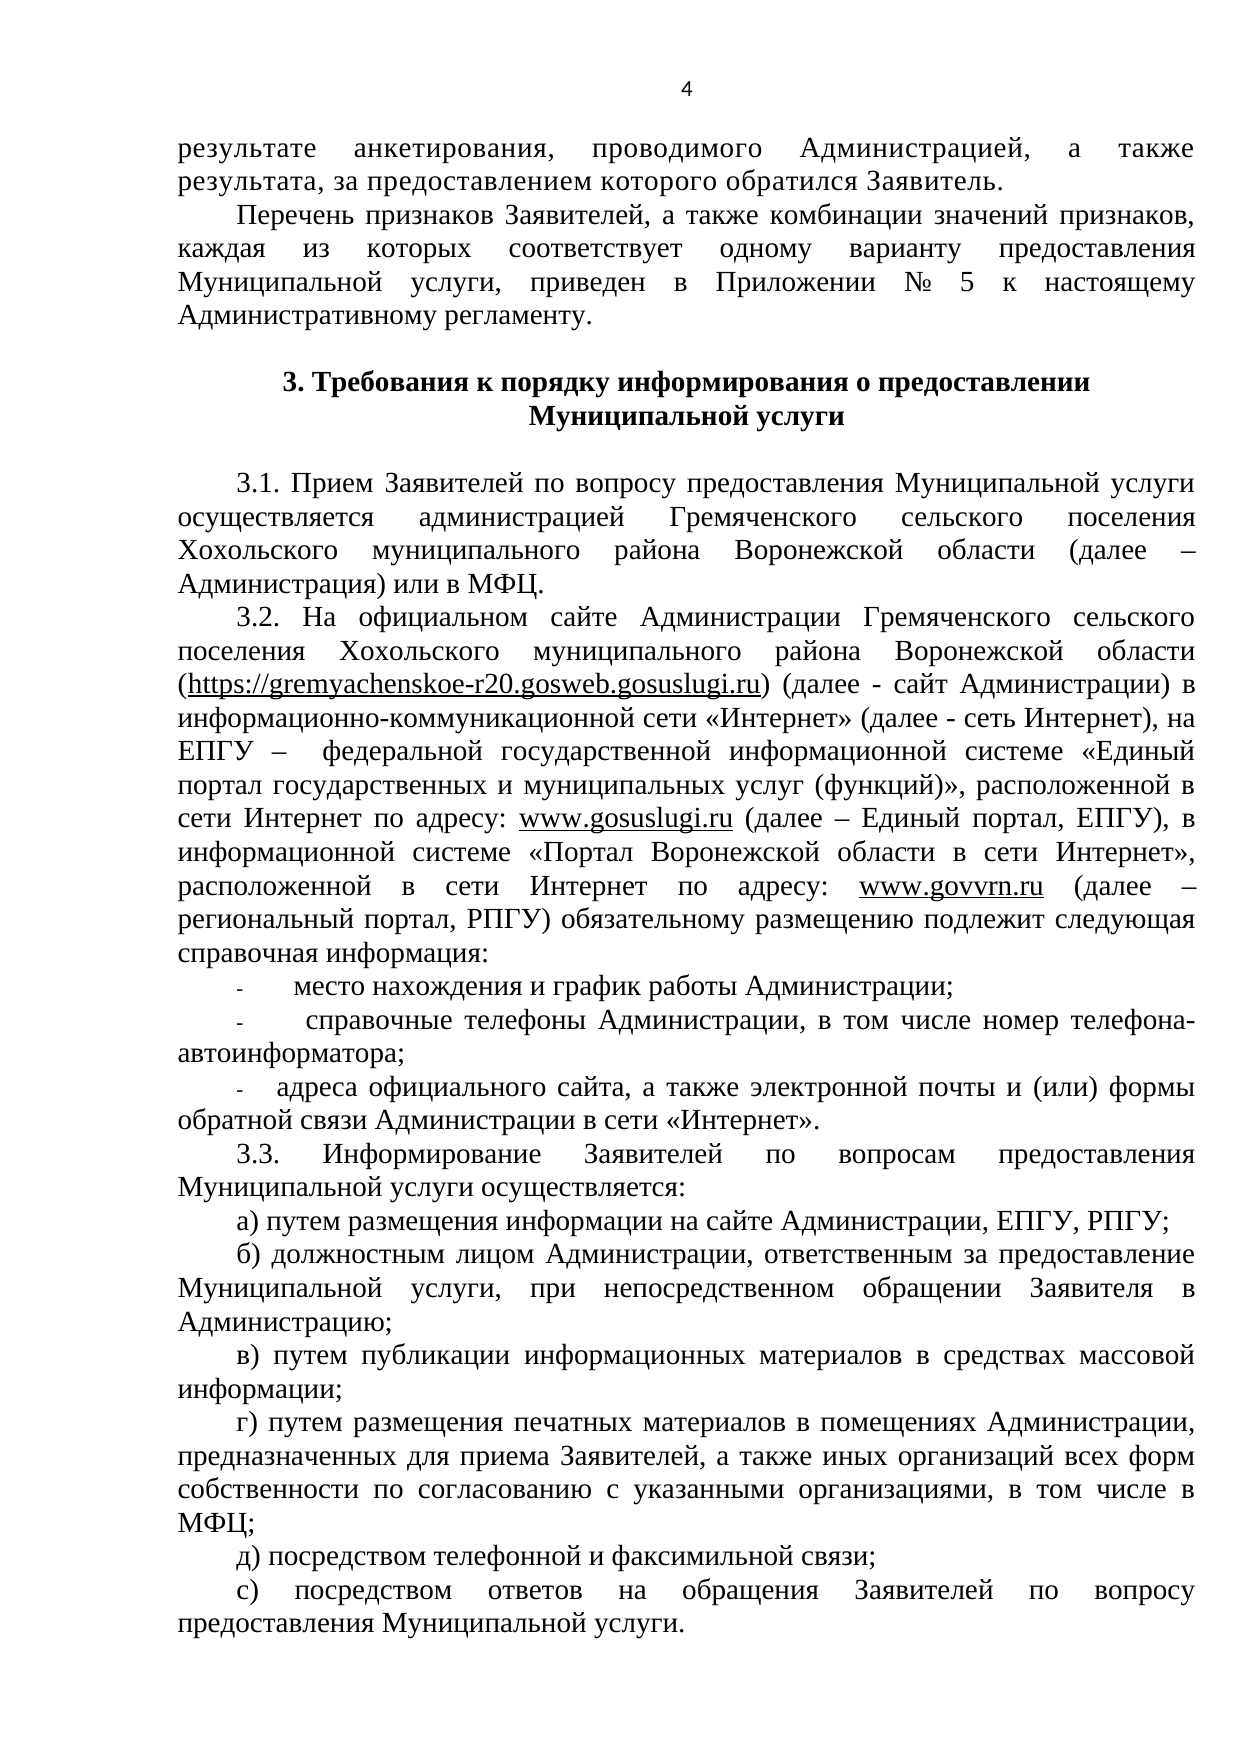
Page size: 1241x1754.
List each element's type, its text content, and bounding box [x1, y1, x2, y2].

text с) посредством ответов на обращения Заявителей по вопросу предоставления Муниципальной услуги. [177, 1572, 1196, 1639]
text 3.1. Прием Заявителей по вопросу предоставления Муниципальной услуги осуществляется администрацией Гремяченского сельского поселения Хохольского муниципального района Воронежской области (далее – Администрация) или в МФЦ. [177, 465, 1196, 599]
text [177, 130, 1196, 197]
text г) путем размещения печатных материалов в помещениях Администрации, предназначенных для приема Заявителей, а также иных организаций всех форм собственности по согласованию с указанными организациями, в том числе в МФЦ; [177, 1404, 1196, 1538]
text 3. Требования к порядку информирования о предоставлении Муниципальной услуги [177, 364, 1196, 432]
text 3.2. На официальном сайте Администрации Гремяченского сельского поселения Хохольского муниципального района Воронежской области (https://gremyachenskoe-r20.gosweb.gosuslugi.ru) (далее - сайт Администрации) в информационно-коммуникационной сети «Интернет» (далее - сеть Интернет), на ЕПГУ – федеральной государственной информационной системе «Единый портал государственных и муниципальных услуг (функций)», расположенной в сети Интернет по адресу: www.gosuslugi.ru (далее – Единый портал, ЕПГУ), в информационной системе «Портал Воронежской области в сети Интернет», расположенной в сети Интернет по адресу: www.govvrn.ru (далее – региональный портал, РПГУ) обязательному размещению подлежит следующая справочная информация: [177, 599, 1196, 968]
text б) должностным лицом Администрации, ответственным за предоставление Муниципальной услуги, при непосредственном обращении Заявителя в Администрацию; [177, 1237, 1196, 1337]
text а) путем размещения информации на сайте Администрации, ЕПГУ, РПГУ; [177, 1203, 1196, 1237]
text в) путем публикации информационных материалов в средствах массовой информации; [177, 1337, 1196, 1404]
text Перечень признаков Заявителей, а также комбинации значений признаков, каждая из которых соответствует одному варианту предоставления Муниципальной услуги, приведен в Приложении № 5 к настоящему Административному регламенту. [177, 197, 1196, 331]
list адреса официального сайта, а также электронной почты и (или) формы обратной связи Администрации в сети «Интернет». [177, 1069, 1196, 1136]
list место нахождения и график работы Администрации; [177, 968, 1196, 1002]
list справочные телефоны Администрации, в том числе номер телефона-автоинформатора; [177, 1002, 1196, 1069]
text 3.3. Информирование Заявителей по вопросам предоставления Муниципальной услуги осуществляется: [177, 1136, 1196, 1203]
text д) посредством телефонной и факсимильной связи; [177, 1538, 1196, 1572]
